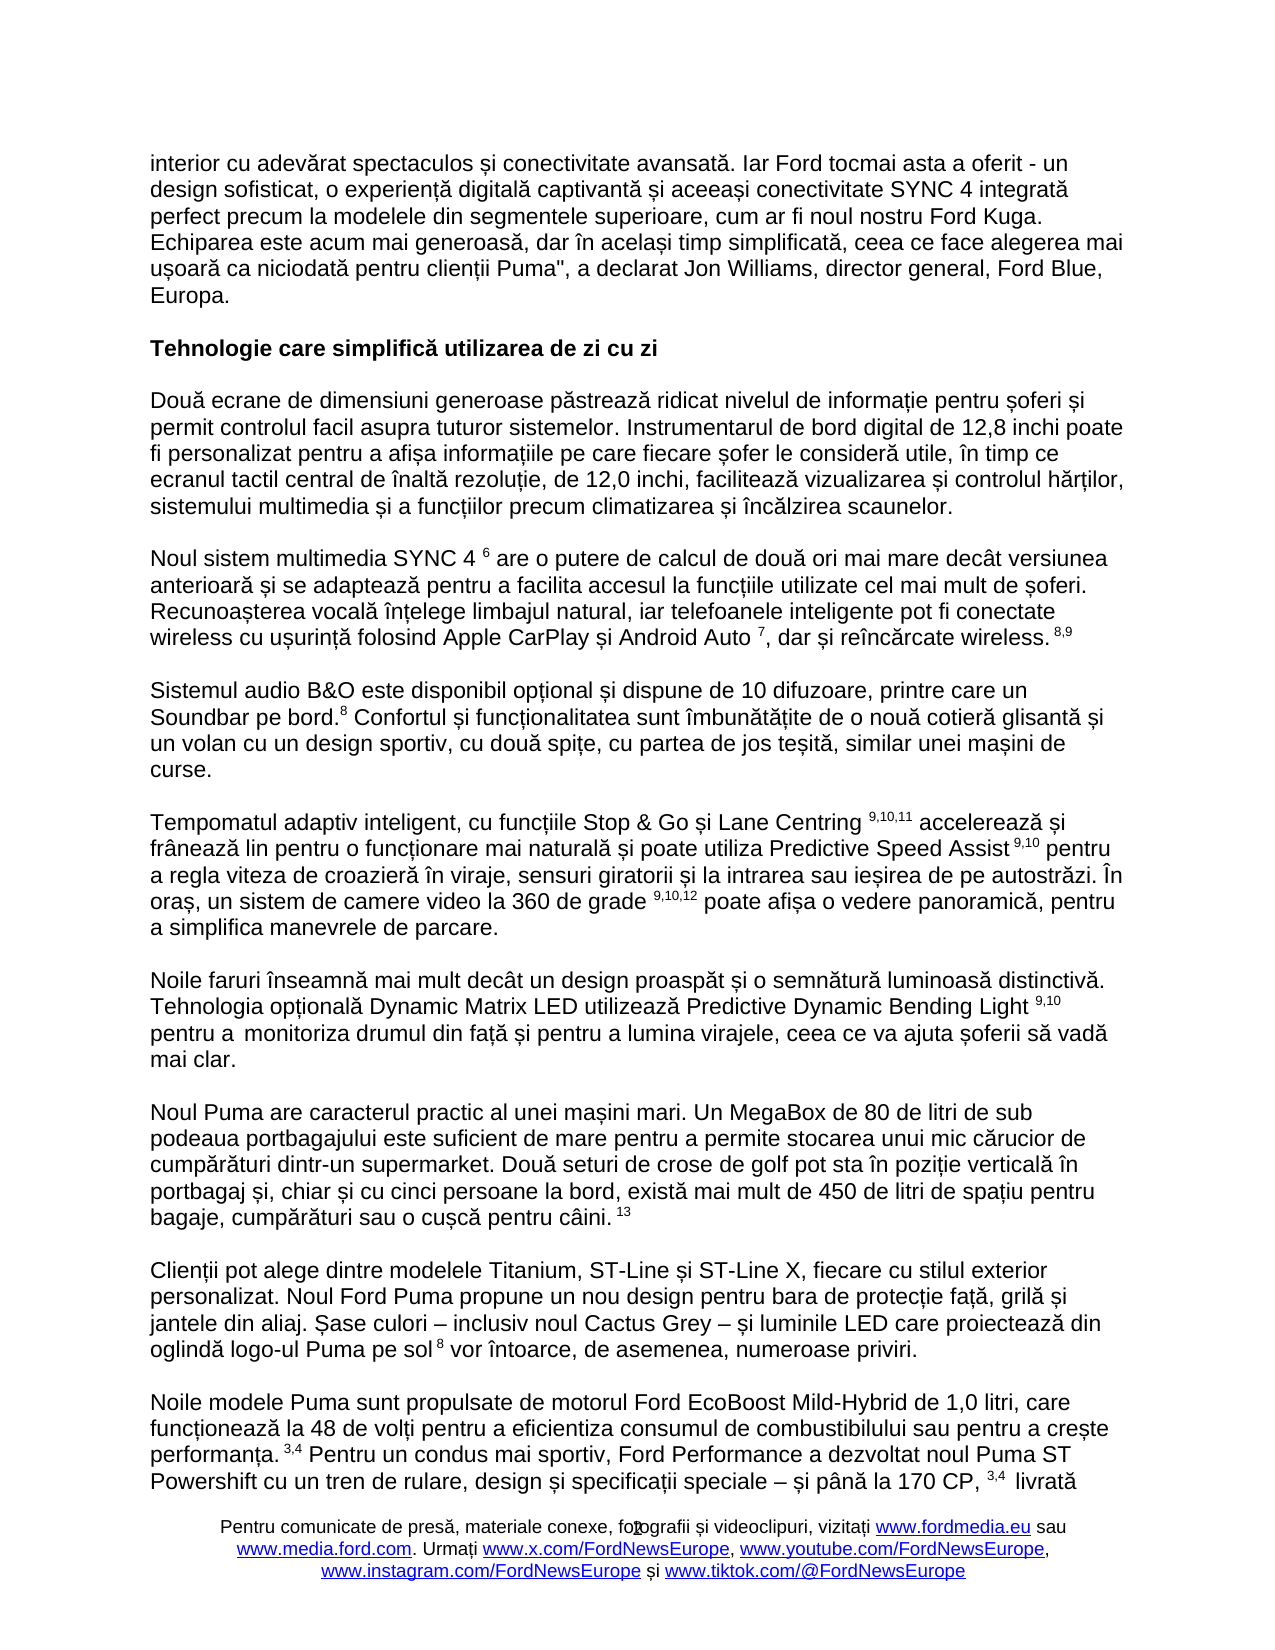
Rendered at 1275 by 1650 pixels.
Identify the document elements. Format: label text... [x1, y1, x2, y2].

text Două ecrane de dimensiuni generoase păstrează ridicat nivelul de informație pentru șoferi și permit controlul facil asupra tuturor sistemelor. Instrumentarul de bord digital de 12,8 inchi poate fi personalizat pentru a afișa informațiile pe care fiecare șofer le consideră utile, în timp ce ecranul tactil central de înaltă rezoluție, de 12,0 inchi, facilitează vizualizarea și controlul hărților, sistemului multimedia și a funcțiilor precum climatizarea și încălzirea scaunelor. [150, 387, 1125, 519]
text Noul Puma are caracterul practic al unei mașini mari. Un MegaBox de 80 de litri de sub podeaua portbagajului este suficient de mare pentru a permite stocarea unui mic cărucior de cumpărături dintr-un supermarket. Două seturi de crose de golf pot sta în poziție verticală în portbagaj și, chiar și cu cinci persoane la bord, există mai mult de 450 de litri de spațiu pentru bagaje, cumpărături sau o cușcă pentru câini. 13 [150, 1099, 1125, 1231]
text Noul sistem multimedia SYNC 4 6 are o putere de calcul de două ori mai mare decât versiunea anterioară și se adaptează pentru a facilita accesul la funcțiile utilizate cel mai mult de șoferi. Recunoașterea vocală înțelege limbajul natural, iar telefoanele inteligente pot fi conectate wireless cu ușurință folosind Apple CarPlay și Android Auto 7, dar și reîncărcate wireless. 8,9 [150, 545, 1125, 651]
text Clienții pot alege dintre modelele Titanium, ST-Line și ST-Line X, fiecare cu stilul exterior personalizat. Noul Ford Puma propune un nou design pentru bara de protecție față, grilă și jantele din aliaj. Șase culori – inclusiv noul Cactus Grey – și luminile LED care proiectează din oglindă logo-ul Puma pe sol 8 vor întoarce, de asemenea, numeroase priviri. [150, 1257, 1125, 1362]
text Noile faruri înseamnă mai mult decât un design proaspăt și o semnătură luminoasă distinctivă. Tehnologia opțională Dynamic Matrix LED utilizează Predictive Dynamic Bending Light 9,10 pentru a monitoriza drumul din față și pentru a lumina virajele, ceea ce va ajuta șoferii să vadă mai clar. [150, 967, 1125, 1072]
text Tempomatul adaptiv inteligent, cu funcțiile Stop & Go și Lane Centring 9,10,11 accelerează și frânează lin pentru o funcționare mai naturală și poate utiliza Predictive Speed Assist 9,10 pentru a regla viteza de croazieră în viraje, sensuri giratorii și la intrarea sau ieșirea de pe autostrăzi. În oraș, un sistem de camere video la 360 de grade 9,10,12 poate afișa o vedere panoramică, pentru a simplifica manevrele de parcare. [150, 809, 1125, 941]
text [150, 1389, 1125, 1494]
text Tehnologie care simplifică utilizarea de zi cu zi [150, 334, 1125, 361]
text Sistemul audio B&O este disponibil opțional și dispune de 10 difuzoare, printre care un Soundbar pe bord.8 Confortul și funcționalitatea sunt îmbunătățite de o nouă cotieră glisantă și un volan cu un design sportiv, cu două spițe, cu partea de jos teșită, similar unei mașini de curse. [150, 677, 1125, 782]
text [150, 150, 1125, 308]
